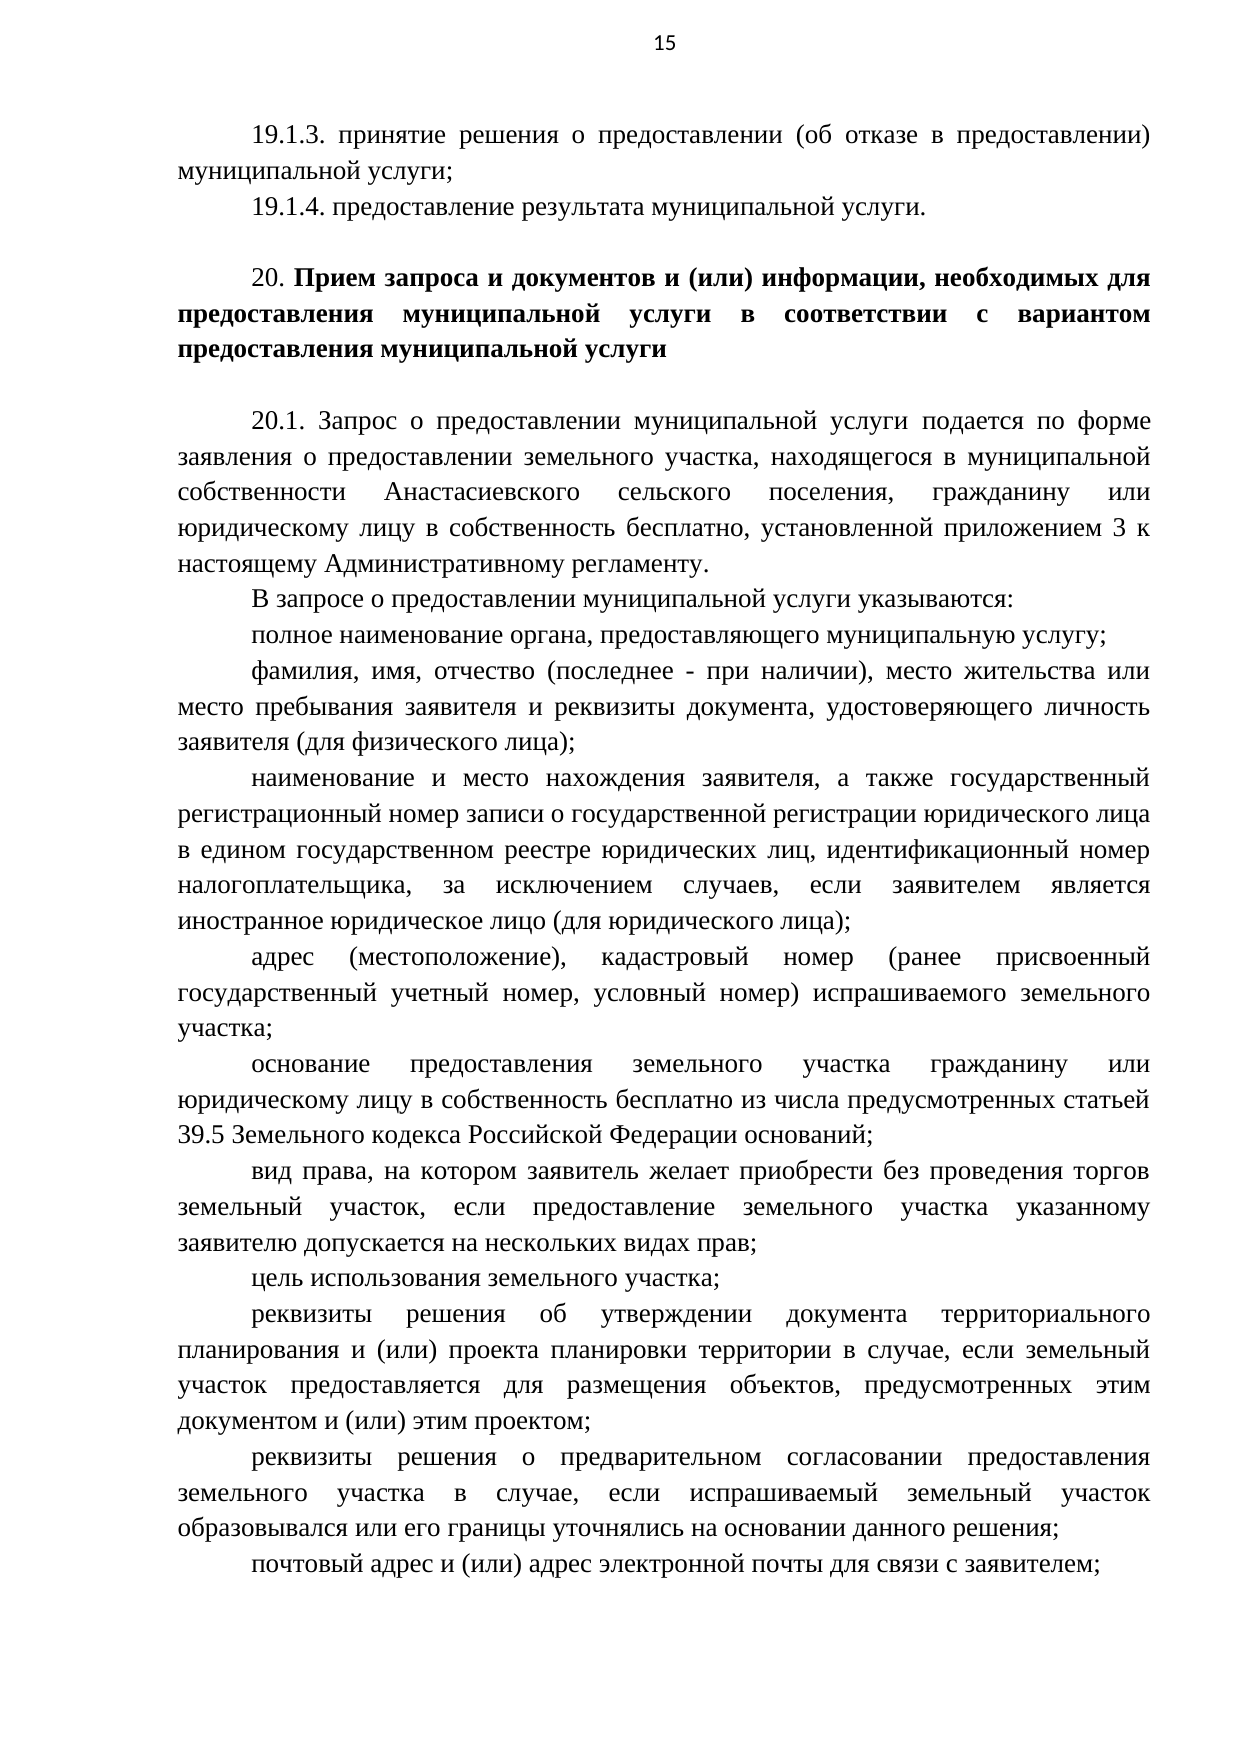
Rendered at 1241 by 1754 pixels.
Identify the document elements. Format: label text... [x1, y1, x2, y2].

text 20. Прием запроса и документов и (или) информации, необходимых для предоставления муниципальной услуги в соответствии с вариантом предоставления муниципальной услуги [177, 261, 1152, 364]
text адрес (местоположение), кадастровый номер (ранее присвоенный государственный учетный номер, условный номер) испрашиваемого земельного участка; [177, 940, 1152, 1042]
text почтовый адрес и (или) адрес электронной почты для связи с заявителем; [177, 1547, 1152, 1578]
text реквизиты решения о предварительном согласовании предоставления земельного участка в случае, если испрашиваемый земельный участок образовывался или его границы уточнялись на основании данного решения; [177, 1440, 1152, 1543]
text реквизиты решения об утверждении документа территориального планирования и (или) проекта планировки территории в случае, если земельный участок предоставляется для размещения объектов, предусмотренных этим документом и (или) этим проектом; [177, 1297, 1152, 1436]
text полное наименование органа, предоставляющего муниципальную услугу; [177, 618, 1152, 649]
text В запросе о предоставлении муниципальной услуги указываются: [177, 583, 1152, 614]
text основание предоставления земельного участка гражданину или юридическому лицу в собственность бесплатно из числа предусмотренных статьей 39.5 Земельного кодекса Российской Федерации оснований; [177, 1047, 1152, 1150]
text 19.1.4. предоставление результата муниципальной услуги. [177, 189, 1152, 221]
text 20.1. Запрос о предоставлении муниципальной услуги подается по форме заявления о предоставлении земельного участка, находящегося в муниципальной собственности Анастасиевского сельского поселения, гражданину или юридическому лицу в собственность бесплатно, установленной приложением 3 к настоящему Административному регламенту. [177, 404, 1152, 578]
text вид права, на котором заявитель желает приобрести без проведения торгов земельный участок, если предоставление земельного участка указанному заявителю допускается на нескольких видах прав; [177, 1154, 1152, 1257]
text 19.1.3. принятие решения о предоставлении (об отказе в предоставлении) муниципальной услуги; [177, 118, 1152, 185]
text наименование и место нахождения заявителя, а также государственный регистрационный номер записи о государственной регистрации юридического лица в едином государственном реестре юридических лиц, идентификационный номер налогоплательщика, за исключением случаев, если заявителем является иностранное юридическое лицо (для юридического лица); [177, 761, 1152, 935]
text цель использования земельного участка; [177, 1261, 1152, 1293]
text фамилия, имя, отчество (последнее - при наличии), место жительства или место пребывания заявителя и реквизиты документа, удостоверяющего личность заявителя (для физического лица); [177, 654, 1152, 757]
